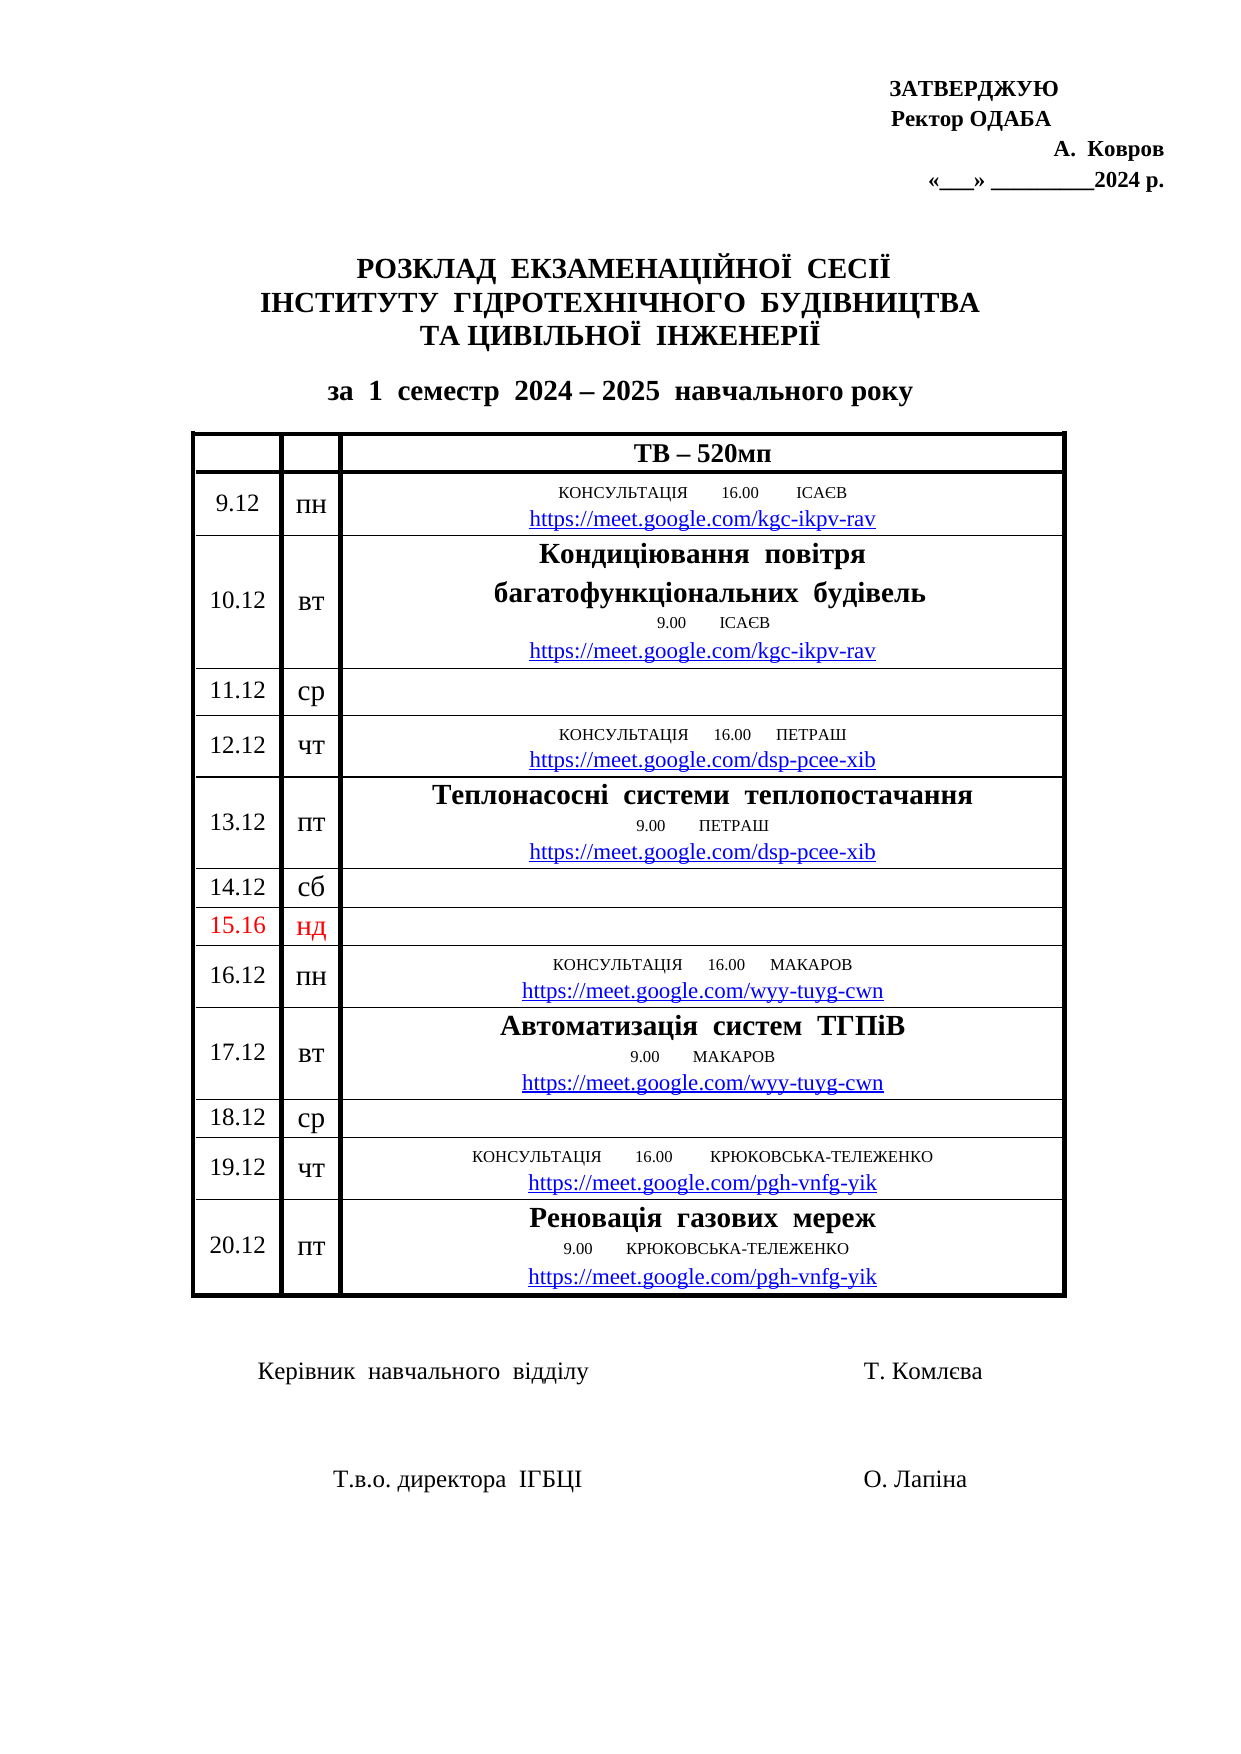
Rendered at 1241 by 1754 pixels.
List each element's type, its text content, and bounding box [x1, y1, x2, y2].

table_cell [343, 1100, 1062, 1137]
table_cell [343, 908, 1062, 945]
table_cell КОНСУЛЬТАЦІЯ 16.00 ПЕТРАШ https://meet.google.com/dsp-pcee-xib [343, 716, 1062, 776]
text «___» _________2024 р. [75, 166, 1165, 192]
table_cell пн [284, 946, 338, 1007]
table_cell сб [284, 869, 338, 907]
table_cell вт [284, 536, 338, 668]
table_cell Кондиціювання повітря багатофункціональних будівель 9.00 ІСАЄВ https://meet.google.com/kgc-ikpv-rav [343, 536, 1062, 668]
text за 1 семестр 2024 – 2025 навчального року [75, 373, 1165, 406]
table_cell 10.12 [195, 536, 279, 668]
text Ректор ОДАБА [75, 105, 1165, 132]
table_cell ср [284, 1100, 338, 1137]
table_cell нд [284, 908, 338, 945]
table_cell 9.12 [195, 471, 279, 535]
table_cell КОНСУЛЬТАЦІЯ 16.00 КРЮКОВСЬКА-ТЕЛЕЖЕНКО https://meet.google.com/pgh-vnfg-yik [343, 1138, 1062, 1199]
table_cell [343, 869, 1062, 907]
table_cell вт [284, 1008, 338, 1099]
text РОЗКЛАД ЕКЗАМЕНАЦІЙНОЇ СЕСІЇ [75, 251, 1165, 285]
text ІНСТИТУТУ ГІДРОТЕХНІЧНОГО БУДІВНИЦТВА ТА ЦИВІЛЬНОЇ ІНЖЕНЕРІЇ [75, 285, 1165, 352]
table_cell 12.12 [195, 716, 279, 776]
table_header [284, 436, 338, 469]
table_cell Автоматизація систем ТГПіВ 9.00 МАКАРОВ https://meet.google.com/wyy-tuyg-cwn [343, 1008, 1062, 1099]
text ЗАТВЕРДЖУЮ [75, 75, 1165, 101]
table_cell 17.12 [195, 1008, 279, 1099]
table_cell пт [284, 1200, 338, 1293]
table_cell 16.12 [195, 946, 279, 1007]
table_cell 11.12 [195, 669, 279, 714]
table_cell 20.12 [195, 1200, 279, 1293]
table_cell ср [284, 669, 338, 714]
table_cell [343, 669, 1062, 714]
table_header [195, 436, 279, 469]
table_cell чт [284, 1138, 338, 1199]
table_cell КОНСУЛЬТАЦІЯ 16.00 ІСАЄВ https://meet.google.com/kgc-ikpv-rav [343, 474, 1062, 535]
table_cell 19.12 [195, 1138, 279, 1199]
table_cell Реновація газових мереж 9.00 КРЮКОВСЬКА-ТЕЛЕЖЕНКО https://meet.google.com/pgh-vnfg-yik [343, 1200, 1062, 1293]
table_header ТВ – 520мп [343, 436, 1062, 469]
table_cell чт [284, 716, 338, 776]
table_cell КОНСУЛЬТАЦІЯ 16.00 МАКАРОВ https://meet.google.com/wyy-tuyg-cwn [343, 946, 1062, 1007]
table_cell пт [284, 778, 338, 868]
table_cell Теплонасосні системи теплопостачання 9.00 ПЕТРАШ https://meet.google.com/dsp-pcee-xib [343, 778, 1062, 868]
text А. Ковров [75, 135, 1165, 162]
table_cell пн [284, 474, 338, 535]
table_cell 14.12 [195, 869, 279, 907]
table_cell 18.12 [195, 1100, 279, 1137]
table_cell 15.16 [195, 908, 279, 945]
text Керівник навчального відділу Т. Комлєва [75, 1356, 1165, 1385]
table_cell 13.12 [195, 777, 279, 868]
text Т.в.о. директора ІГБЦІ О. Лапіна [75, 1464, 1165, 1492]
